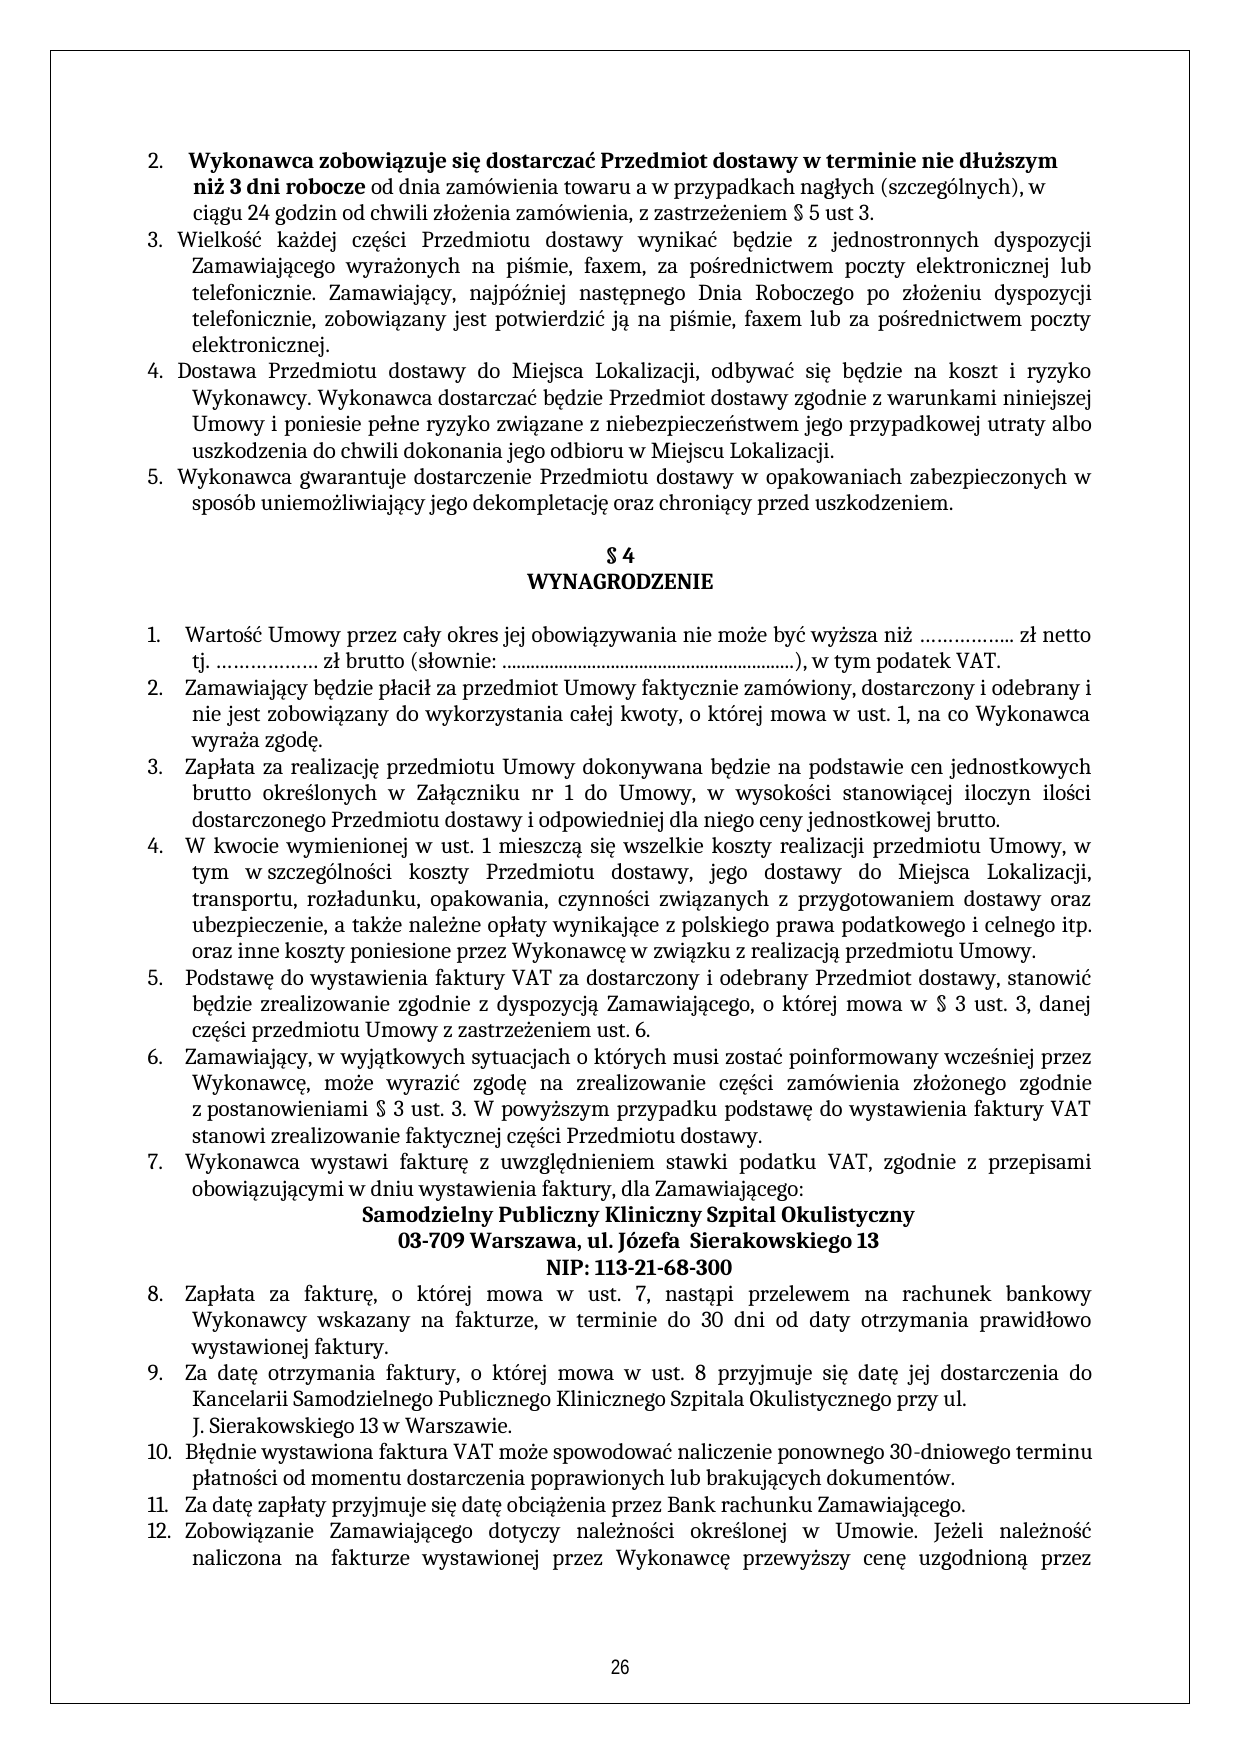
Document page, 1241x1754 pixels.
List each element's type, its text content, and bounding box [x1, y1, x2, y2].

text J. Sierakowskiego 13 w Warszawie. [147, 1412, 1093, 1439]
list Wartość Umowy przez cały okres jej obowiązywania nie może być wyższa niż …………….. zł netto tj. ……………… zł brutto (słownie: ..............................................................), w tym podatek VAT. [147, 622, 1093, 674]
list Zapłata za realizację przedmiotu Umowy dokonywana będzie na podstawie cen jednostkowych brutto określonych w Załączniku nr 1 do Umowy, w wysokości stanowiącej iloczyn ilości dostarczonego Przedmiotu dostawy i odpowiedniej dla niego ceny jednostkowej brutto. [147, 754, 1093, 833]
list Za datę otrzymania faktury, o której mowa w ust. 8 przyjmuje się datę jej dostarczenia do Kancelarii Samodzielnego Publicznego Klinicznego Szpitala Okulistycznego przy ul. [147, 1360, 1093, 1412]
text NIP: 113-21-68-300 [185, 1254, 1093, 1281]
text ciągu 24 godzin od chwili złożenia zamówienia, z zastrzeżeniem § 5 ust 3. [133, 200, 1093, 227]
list Dostawa Przedmiotu dostawy do Miejsca Lokalizacji, odbywać się będzie na koszt i ryzyko Wykonawcy. Wykonawca dostarczać będzie Przedmiot dostawy zgodnie z warunkami niniejszej Umowy i poniesie pełne ryzyko związane z niebezpieczeństwem jego przypadkowej utraty albo uszkodzenia do chwili dokonania jego odbioru w Miejscu Lokalizacji. [147, 358, 1093, 464]
list Zapłata za fakturę, o której mowa w ust. 7, nastąpi przelewem na rachunek bankowy Wykonawcy wskazany na fakturze, w terminie do 30 dni od daty otrzymania prawidłowo wystawionej faktury. [147, 1281, 1093, 1360]
list WYNAGRODZENIE [147, 569, 1093, 596]
text 03-709 Warszawa, ul. Józefa Sierakowskiego 13 [185, 1228, 1093, 1254]
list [147, 1518, 1093, 1571]
list Błędnie wystawiona faktura VAT może spowodować naliczenie ponownego 30-dniowego terminu płatności od momentu dostarczenia poprawionych lub brakujących dokumentów. [147, 1439, 1093, 1492]
text 2. Wykonawca zobowiązuje się dostarczać Przedmiot dostawy w terminie nie dłuższym [133, 147, 1093, 174]
list Wykonawca gwarantuje dostarczenie Przedmiotu dostawy w opakowaniach zabezpieczonych w sposób uniemożliwiający jego dekompletację oraz chroniący przed uszkodzeniem. [147, 464, 1093, 516]
list Za datę zapłaty przyjmuje się datę obciążenia przez Bank rachunku Zamawiającego. [147, 1492, 1093, 1518]
list Wykonawca wystawi fakturę z uwzględnieniem stawki podatku VAT, zgodnie z przepisami obowiązującymi w dniu wystawienia faktury, dla Zamawiającego: [147, 1149, 1093, 1202]
list W kwocie wymienionej w ust. 1 mieszczą się wszelkie koszty realizacji przedmiotu Umowy, w tym w szczególności koszty Przedmiotu dostawy, jego dostawy do Miejsca Lokalizacji, transportu, rozładunku, opakowania, czynności związanych z przygotowaniem dostawy oraz ubezpieczenie, a także należne opłaty wynikające z polskiego prawa podatkowego i celnego itp. oraz inne koszty poniesione przez Wykonawcę w związku z realizacją przedmiotu Umowy. [147, 833, 1093, 964]
text Samodzielny Publiczny Kliniczny Szpital Okulistyczny [185, 1202, 1093, 1228]
list Zamawiający będzie płacił za przedmiot Umowy faktycznie zamówiony, dostarczony i odebrany i nie jest zobowiązany do wykorzystania całej kwoty, o której mowa w ust. 1, na co Wykonawca wyraża zgodę. [147, 674, 1093, 754]
list § 4 [147, 543, 1093, 569]
list Wielkość każdej części Przedmiotu dostawy wynikać będzie z jednostronnych dyspozycji Zamawiającego wyrażonych na piśmie, faxem, za pośrednictwem poczty elektronicznej lub telefonicznie. Zamawiający, najpóźniej następnego Dnia Roboczego po złożeniu dyspozycji telefonicznie, zobowiązany jest potwierdzić ją na piśmie, faxem lub za pośrednictwem poczty elektronicznej. [147, 227, 1093, 358]
list Zamawiający, w wyjątkowych sytuacjach o których musi zostać poinformowany wcześniej przez Wykonawcę, może wyrazić zgodę na zrealizowanie części zamówienia złożonego zgodnie z postanowieniami § 3 ust. 3. W powyższym przypadku podstawę do wystawienia faktury VAT stanowi zrealizowanie faktycznej części Przedmiotu dostawy. [147, 1043, 1093, 1149]
text niż 3 dni robocze od dnia zamówienia towaru a w przypadkach nagłych (szczególnych), w [133, 174, 1093, 200]
list Podstawę do wystawienia faktury VAT za dostarczony i odebrany Przedmiot dostawy, stanowić będzie zrealizowanie zgodnie z dyspozycją Zamawiającego, o której mowa w § 3 ust. 3, danej części przedmiotu Umowy z zastrzeżeniem ust. 6. [147, 964, 1093, 1043]
